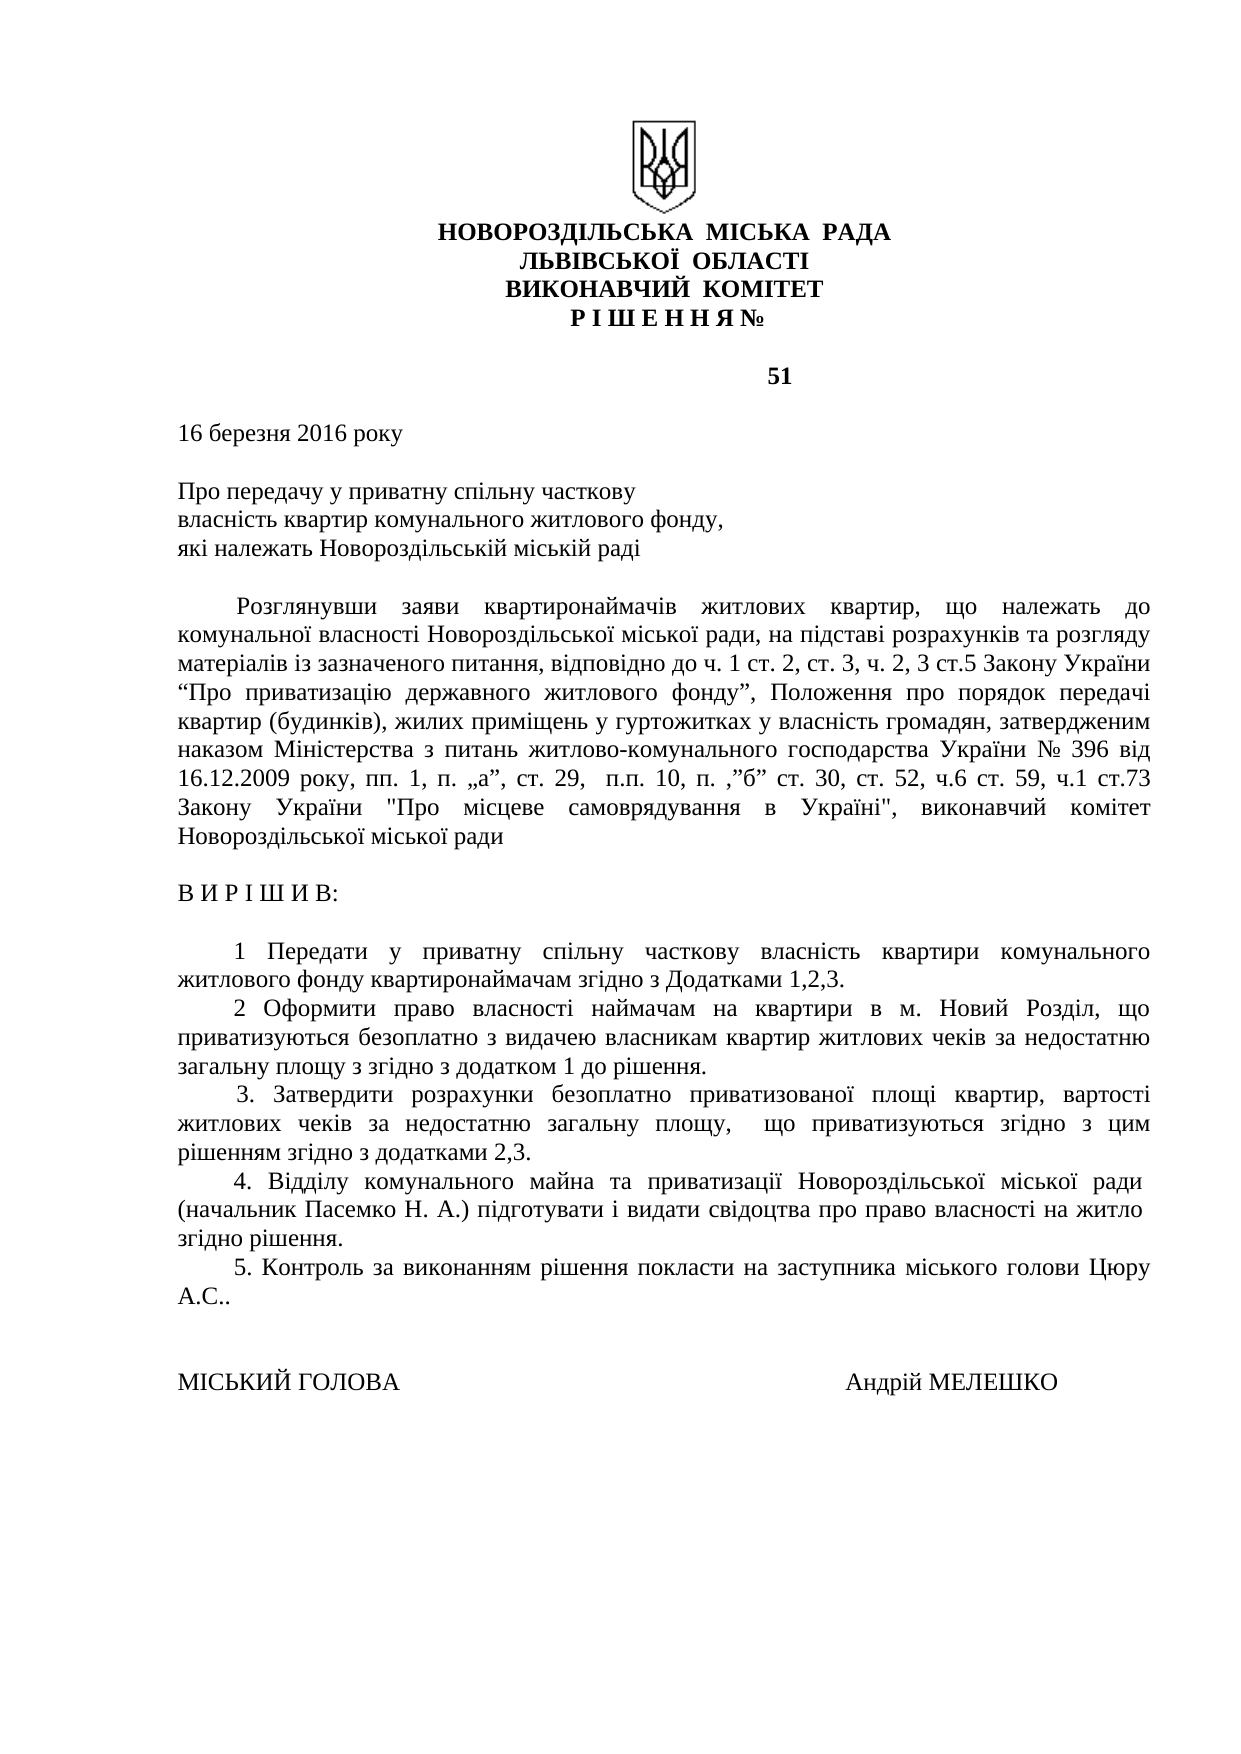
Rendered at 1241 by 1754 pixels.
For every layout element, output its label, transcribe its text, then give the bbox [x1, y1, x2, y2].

text ЛЬВІВСЬКОЇ ОБЛАСТІ [177, 246, 1152, 274]
picture [570, 118, 759, 217]
text 5. Контроль за виконанням рішення покласти на заступника міського голови Цюру А.С.. [177, 1252, 1152, 1309]
text 16 березня 2016 року [177, 418, 1152, 447]
text В И Р І Ш И В: [177, 878, 1152, 907]
text ВИКОНАВЧИЙ КОМІТЕТ [177, 274, 1152, 303]
text Про передачу у приватну спільну часткову [177, 476, 1162, 504]
text 1 Передати у приватну спільну часткову власність квартири комунального житлового фонду квартиронаймачам згідно з Додатками 1,2,3. [177, 936, 1152, 993]
text власність квартир комунального житлового фонду, [177, 504, 1162, 533]
text 3. Затвердити розрахунки безоплатно приватизованої площі квартир, вартості житлових чеків за недостатню загальну площу, що приватизуються згідно з цим рішенням згідно з додатками 2,3. [177, 1079, 1152, 1166]
text 4. Відділу комунального майна та приватизації Новороздільської міської ради (начальник Пасемко Н. А.) підготувати і видати свідоцтва про право власності на житло згідно рішення. [177, 1166, 1144, 1252]
text Р І Ш Е Н Н Я № [177, 303, 1152, 332]
text 51 [177, 361, 1152, 389]
text МІСЬКИЙ ГОЛОВА Андрій МЕЛЕШКО [177, 1367, 1144, 1396]
text 2 Оформити право власності наймачам на квартири в м. Новий Розділ, що приватизуються безоплатно з видачею власникам квартир житлових чеків за недостатню загальну площу з згідно з додатком 1 до рішення. [177, 993, 1152, 1079]
text які належать Новороздільській міській раді [177, 533, 1162, 562]
text Розглянувши заяви квартиронаймачів житлових квартир, що належать до комунальної власності Новороздільської міської ради, на підставі розрахунків та розгляду матеріалів із зазначеного питання, відповідно до ч. 1 ст. 2, ст. 3, ч. 2, 3 ст.5 Закону України “Про приватизацію державного житлового фонду”, Положення про порядок передачі квартир (будинків), жилих приміщень у гуртожитках у власність громадян, затвердженим наказом Міністерства з питань житлово-комунального господарства України № 396 від 16.12.2009 року, пп. 1, п. „а”, ст. 29, п.п. 10, п. ,”б” ст. 30, ст. 52, ч.6 ст. 59, ч.1 ст.73 Закону України "Про місцеве самоврядування в Україні", виконавчий комітет Новороздільської міської ради [177, 591, 1152, 849]
text НОВОРОЗДІЛЬСЬКА МІСЬКА РАДА [177, 217, 1152, 246]
